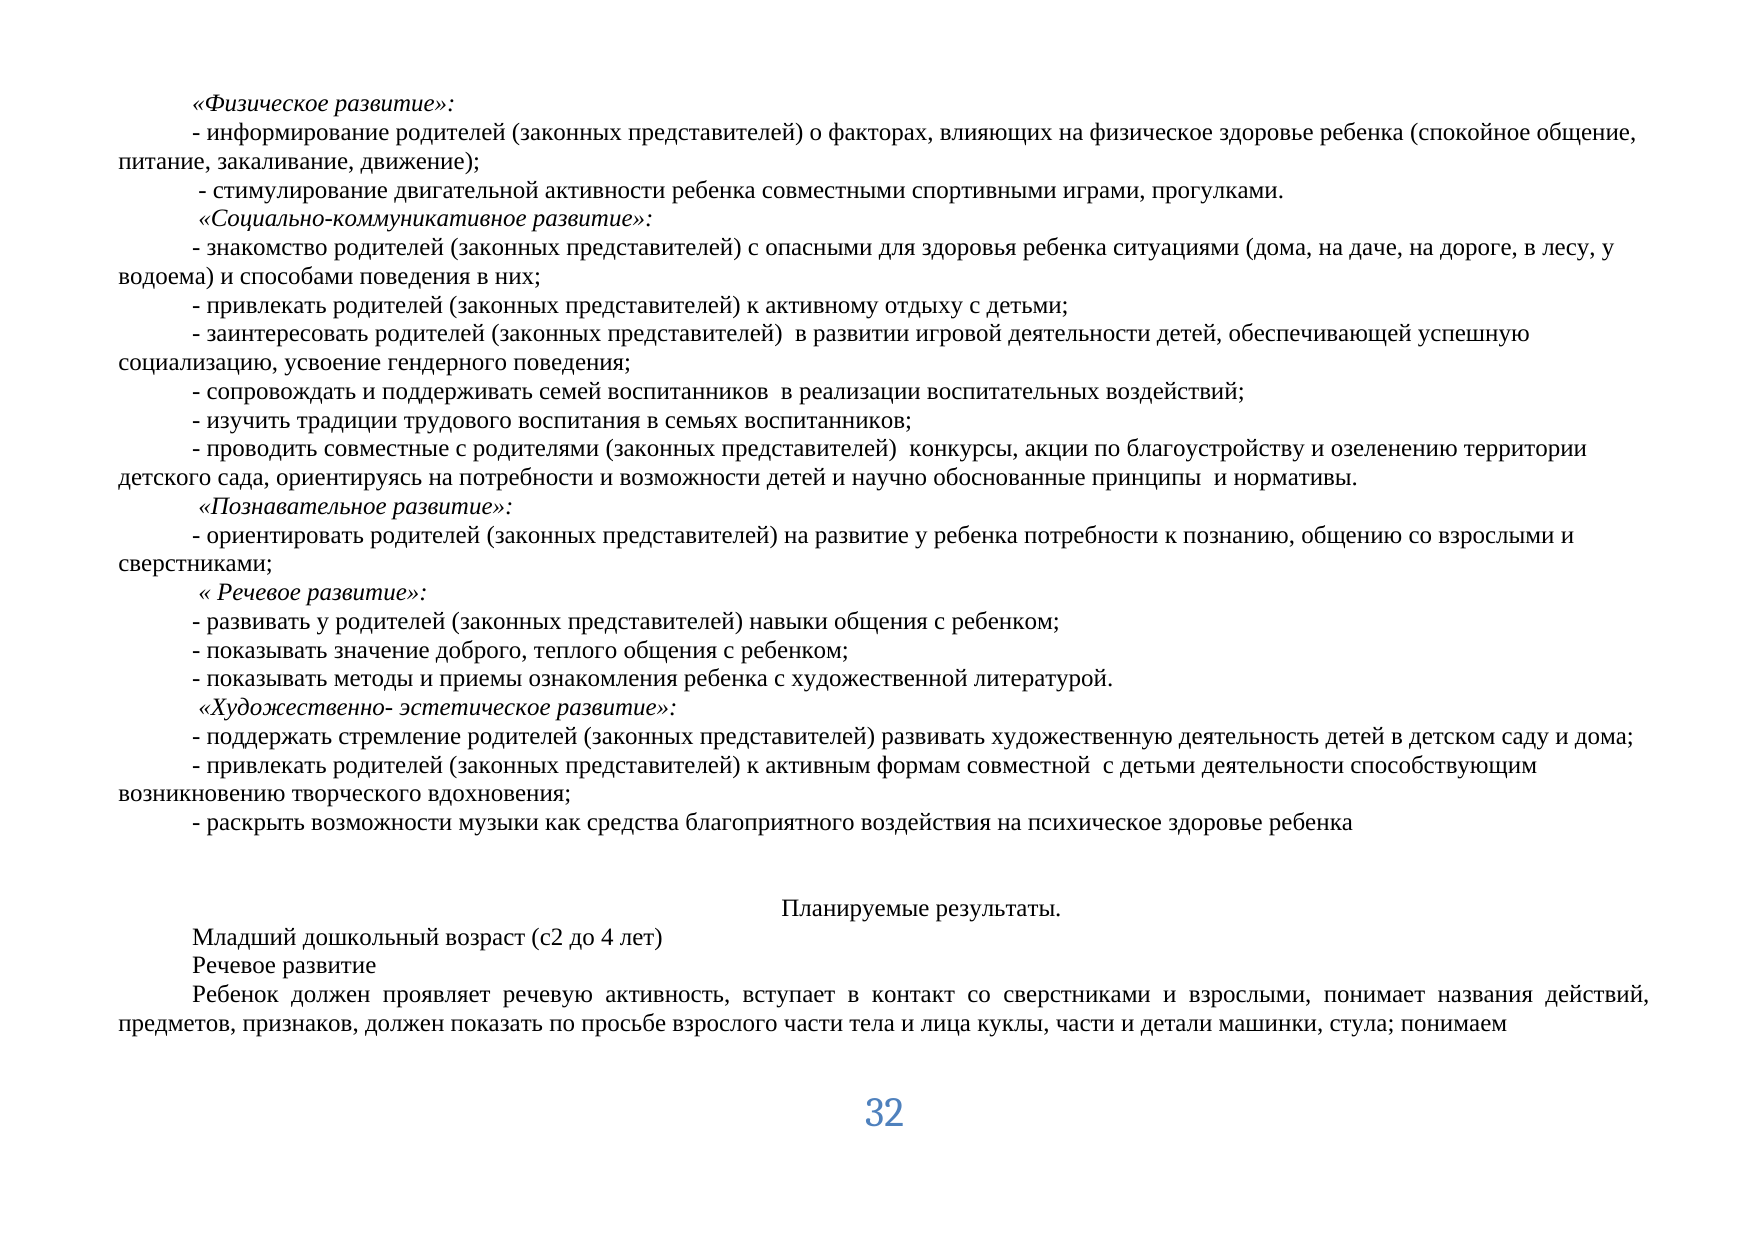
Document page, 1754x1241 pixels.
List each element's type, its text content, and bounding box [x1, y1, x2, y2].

text - привлекать родителей (законных представителей) к активному отдыху с детьми; [118, 290, 1651, 318]
text - раскрыть возможности музыки как средства благоприятного воздействия на психическое здоровье ребенка [118, 807, 1651, 836]
text - изучить традиции трудового воспитания в семьях воспитанников; [118, 405, 1651, 433]
text - знакомство родителей (законных представителей) с опасными для здоровья ребенка ситуациями (дома, на даче, на дороге, в лесу, у водоема) и способами поведения в них; [118, 232, 1651, 290]
text - развивать у родителей (законных представителей) навыки общения с ребенком; [118, 606, 1651, 635]
text - заинтересовать родителей (законных представителей) в развитии игровой деятельности детей, обеспечивающей успешную социализацию, усвоение гендерного поведения; [118, 318, 1651, 376]
text - поддержать стремление родителей (законных представителей) развивать художественную деятельность детей в детском саду и дома; [118, 721, 1651, 750]
text - показывать методы и приемы ознакомления ребенка с художественной литературой. [118, 663, 1651, 692]
text «Физическое развитие»: [118, 88, 1651, 117]
text - привлекать родителей (законных представителей) к активным формам совместной с детьми деятельности способствующим возникновению творческого вдохновения; [118, 750, 1651, 807]
text - информирование родителей (законных представителей) о факторах, влияющих на физическое здоровье ребенка (спокойное общение, питание, закаливание, движение); [118, 117, 1651, 175]
text - сопровождать и поддерживать семей воспитанников в реализации воспитательных воздействий; [118, 376, 1651, 405]
text « Речевое развитие»: [118, 577, 1651, 606]
text - проводить совместные с родителями (законных представителей) конкурсы, акции по благоустройству и озеленению территории детского сада, ориентируясь на потребности и возможности детей и научно обоснованные принципы и нормативы. [118, 433, 1651, 491]
text - стимулирование двигательной активности ребенка совместными спортивными играми, прогулками. [118, 175, 1651, 203]
text Речевое развитие [118, 950, 1651, 979]
text Ребенок должен проявляет речевую активность, вступает в контакт со сверстниками и взрослыми, понимает названия действий, предметов, признаков, должен показать по просьбе взрослого части тела и лица куклы, части и детали машинки, стула; понимаем [118, 979, 1651, 1037]
text - показывать значение доброго, теплого общения с ребенком; [118, 635, 1651, 663]
text «Познавательное развитие»: [118, 491, 1651, 520]
text Младший дошкольный возраст (с2 до 4 лет) [118, 922, 1651, 950]
text «Художественно- эстетическое развитие»: [118, 692, 1651, 721]
text Планируемые результаты. [118, 893, 1651, 922]
text «Социально-коммуникативное развитие»: [118, 203, 1651, 232]
text - ориентировать родителей (законных представителей) на развитие у ребенка потребности к познанию, общению со взрослыми и сверстниками; [118, 520, 1651, 577]
